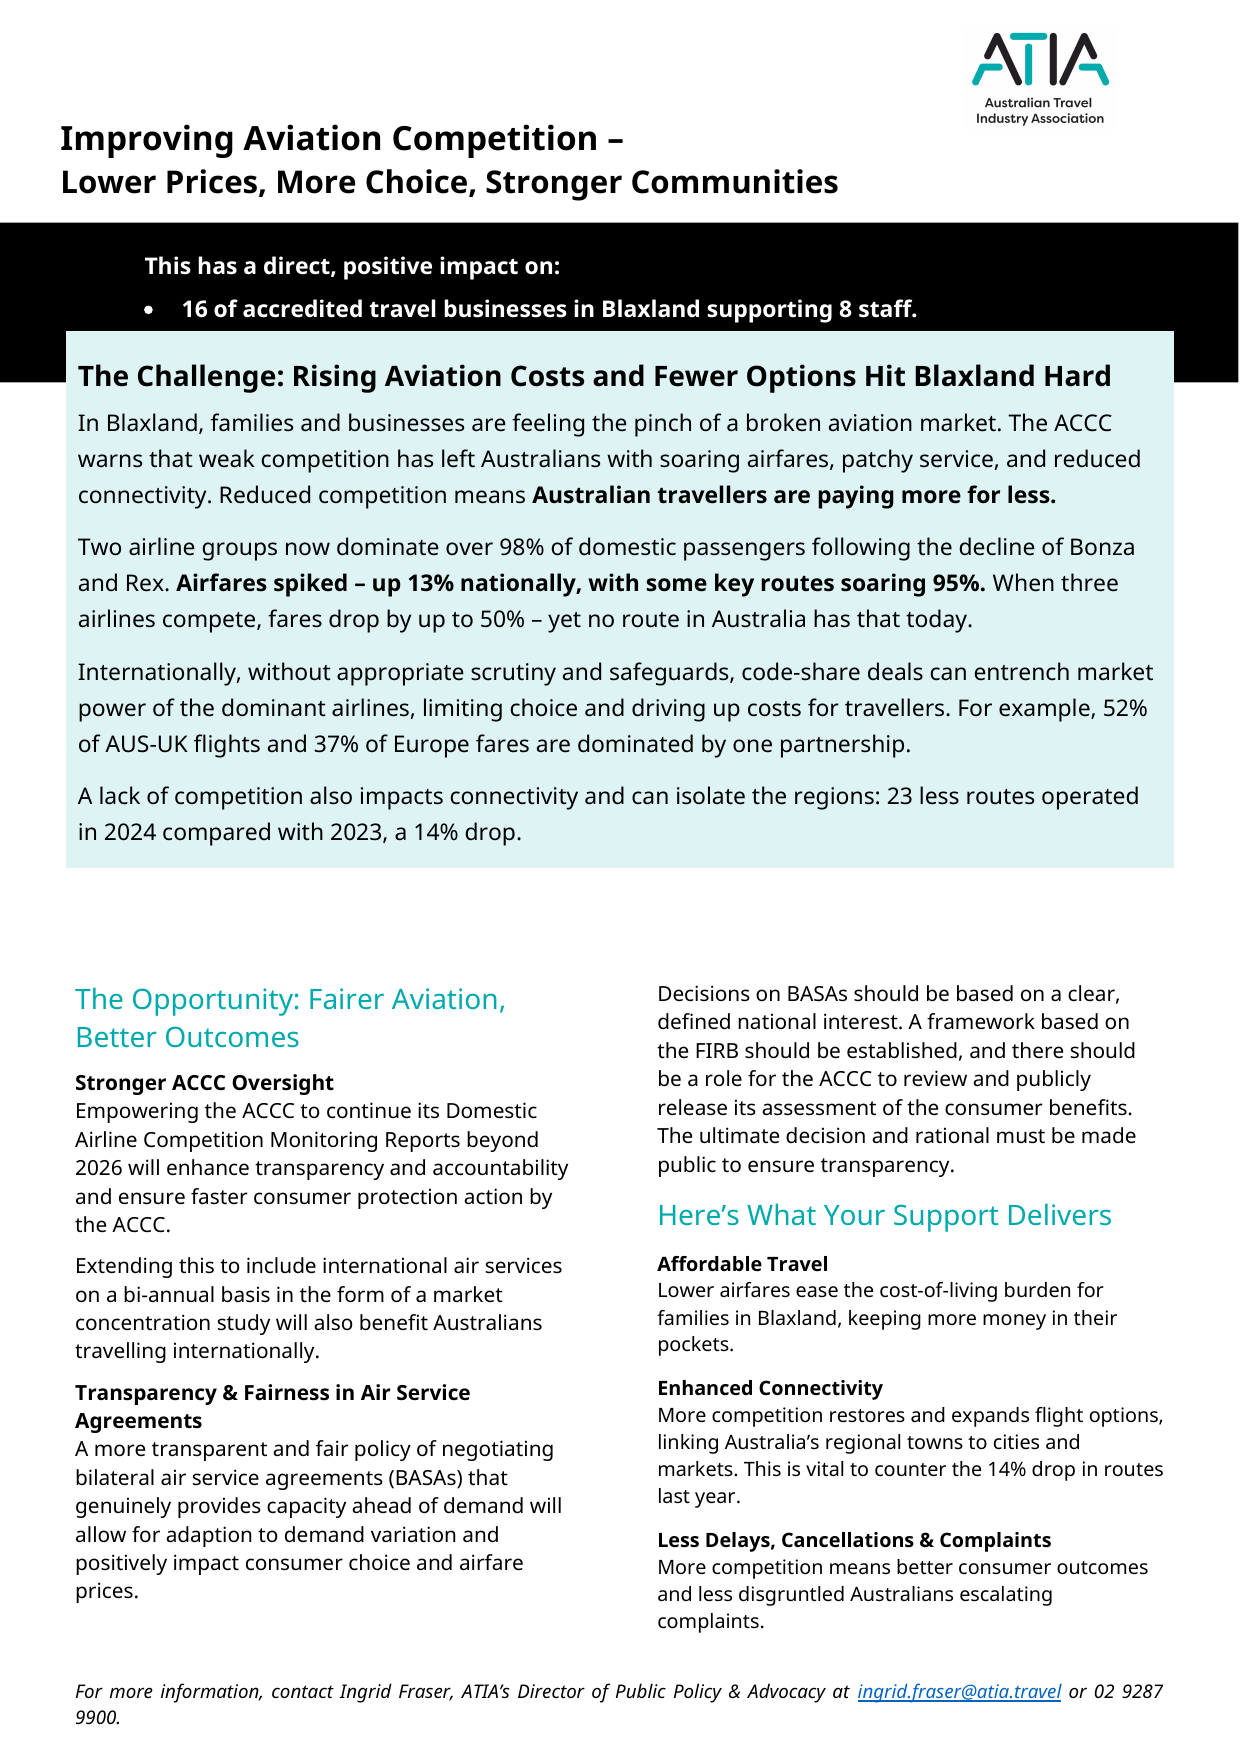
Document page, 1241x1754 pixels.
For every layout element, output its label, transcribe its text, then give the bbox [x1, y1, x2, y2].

text More competition means better consumer outcomes and less disgruntled Australians escalating complaints. [657, 1553, 1165, 1634]
text Here’s What Your Support Delivers [657, 1195, 1165, 1233]
text Decisions on BASAs should be based on a clear, defined national interest. A framework based on the FIRB should be established, and there should be a role for the ACCC to review and publicly release its assessment of the consumer benefits. The ultimate decision and rational must be made public to ensure transparency. [657, 979, 1165, 1178]
text Transparency & Fairness in Air Service Agreements [75, 1378, 583, 1434]
text Stronger ACCC Oversight [75, 1068, 583, 1097]
text Less Delays, Cancellations & Complaints [657, 1526, 1165, 1553]
text Affordable Travel [657, 1250, 1165, 1277]
table_header The Challenge: Rising Aviation Costs and Fewer Options Hit Blaxland Hard In Blaxland, families and businesses are feeling the pinch of a broken aviation market. The ACCC warns that weak competition has left Australians with soaring airfares, patchy service, and reduced connectivity. Reduced competition means Australian travellers are paying more for less. Two airline groups now dominate over 98% of domestic passengers following the decline of Bonza and Rex. Airfares spiked – up 13% nationally, with some key routes soaring 95%. When three airlines compete, fares drop by up to 50% – yet no route in Australia has that today. Internationally, without appropriate scrutiny and safeguards, code-share deals can entrench market power of the dominant airlines, limiting choice and driving up costs for travellers. For example, 52% of AUS-UK flights and 37% of Europe fares are dominated by one partnership. A lack of competition also impacts connectivity and can isolate the regions: 23 less routes operated in 2024 compared with 2023, a 14% drop. [66, 331, 1174, 868]
list Lower Prices, More Choice, Stronger Communities [60, 160, 1229, 203]
text Lower airfares ease the cost-of-living burden for families in Blaxland, keeping more money in their pockets. [657, 1277, 1165, 1358]
text The Opportunity: Fairer Aviation, Better Outcomes [75, 979, 583, 1056]
text Extending this to include international air services on a bi-annual basis in the form of a market concentration study will also benefit Australians travelling internationally. [75, 1251, 583, 1365]
text More competition restores and expands flight options, linking Australia’s regional towns to cities and markets. This is vital to counter the 14% drop in routes last year. [657, 1401, 1165, 1509]
picture [963, 26, 1117, 115]
text Empowering the ACCC to continue its Domestic Airline Competition Monitoring Reports beyond 2026 will enhance transparency and accountability and ensure faster consumer protection action by the ACCC. [75, 1097, 583, 1239]
text A more transparent and fair policy of negotiating bilateral air service agreements (BASAs) that genuinely provides capacity ahead of demand will allow for adaption to demand variation and positively impact consumer choice and airfare prices. [75, 1434, 583, 1605]
text Improving Aviation Competition – [60, 115, 1229, 160]
text Enhanced Connectivity [657, 1374, 1165, 1401]
